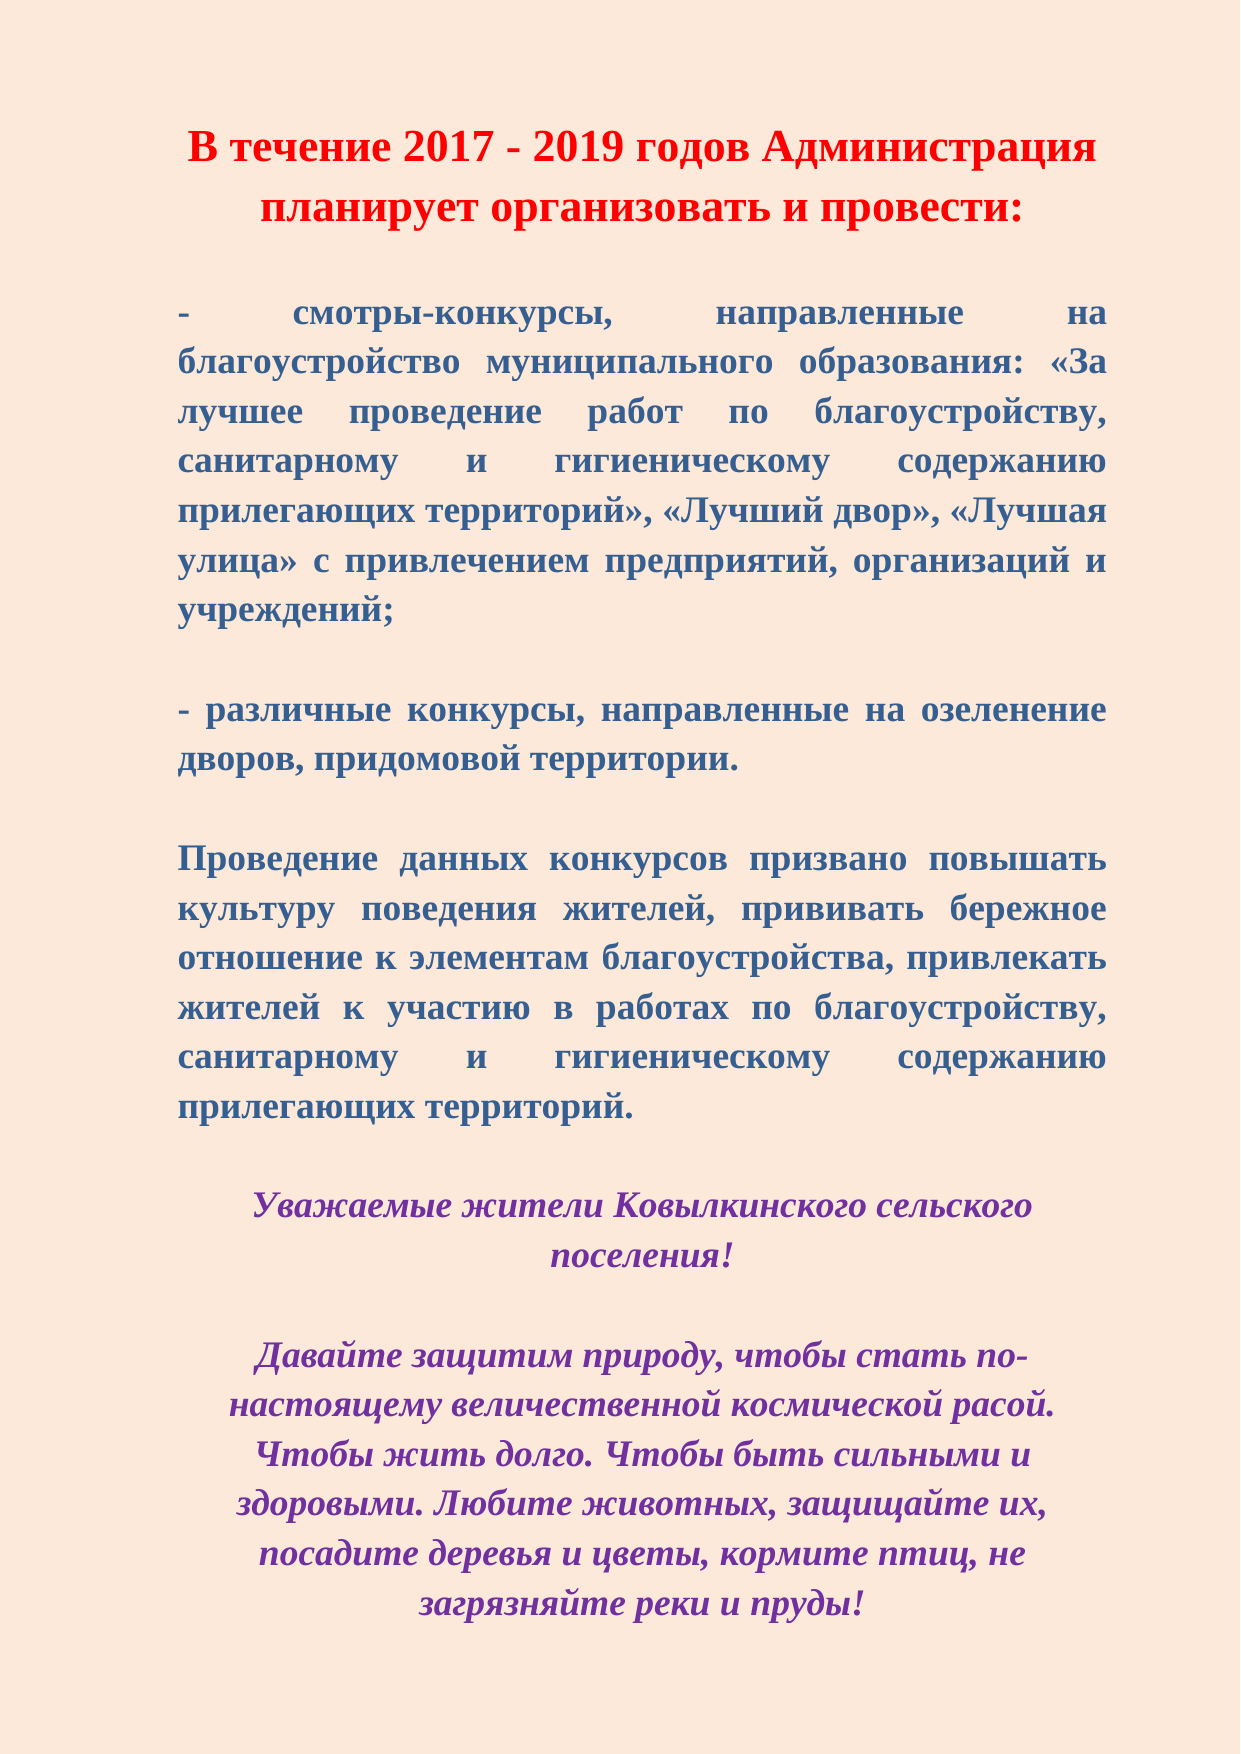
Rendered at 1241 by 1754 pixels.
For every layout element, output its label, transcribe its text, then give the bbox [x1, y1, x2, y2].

subtitle - различные конкурсы, направленные на озеленение дворов, придомовой территории. [177, 686, 1107, 779]
subtitle В течение 2017 - 2019 годов Администрация планирует организовать и провести: [177, 118, 1107, 231]
subtitle Уважаемые жители Ковылкинского сельского поселения! [177, 1183, 1107, 1276]
subtitle Проведение данных конкурсов призвано повышать культуру поведения жителей, прививать бережное отношение к элементам благоустройства, привлекать жителей к участию в работах по благоустройству, санитарному и гигиеническому содержанию прилегающих территорий. [177, 835, 1107, 1126]
subtitle Давайте защитим природу, чтобы стать по-настоящему величественной космической расой. Чтобы жить долго. Чтобы быть сильными и здоровыми. Любите животных, защищайте их, посадите деревья и цветы, кормите птиц, не загрязняйте реки и пруды! [177, 1332, 1107, 1623]
subtitle - смотры-конкурсы, направленные на благоустройство муниципального образования: «За лучшее проведение работ по благоустройству, санитарному и гигиеническому содержанию прилегающих территорий», «Лучший двор», «Лучшая улица» с привлечением предприятий, организаций и учреждений; [177, 289, 1107, 630]
